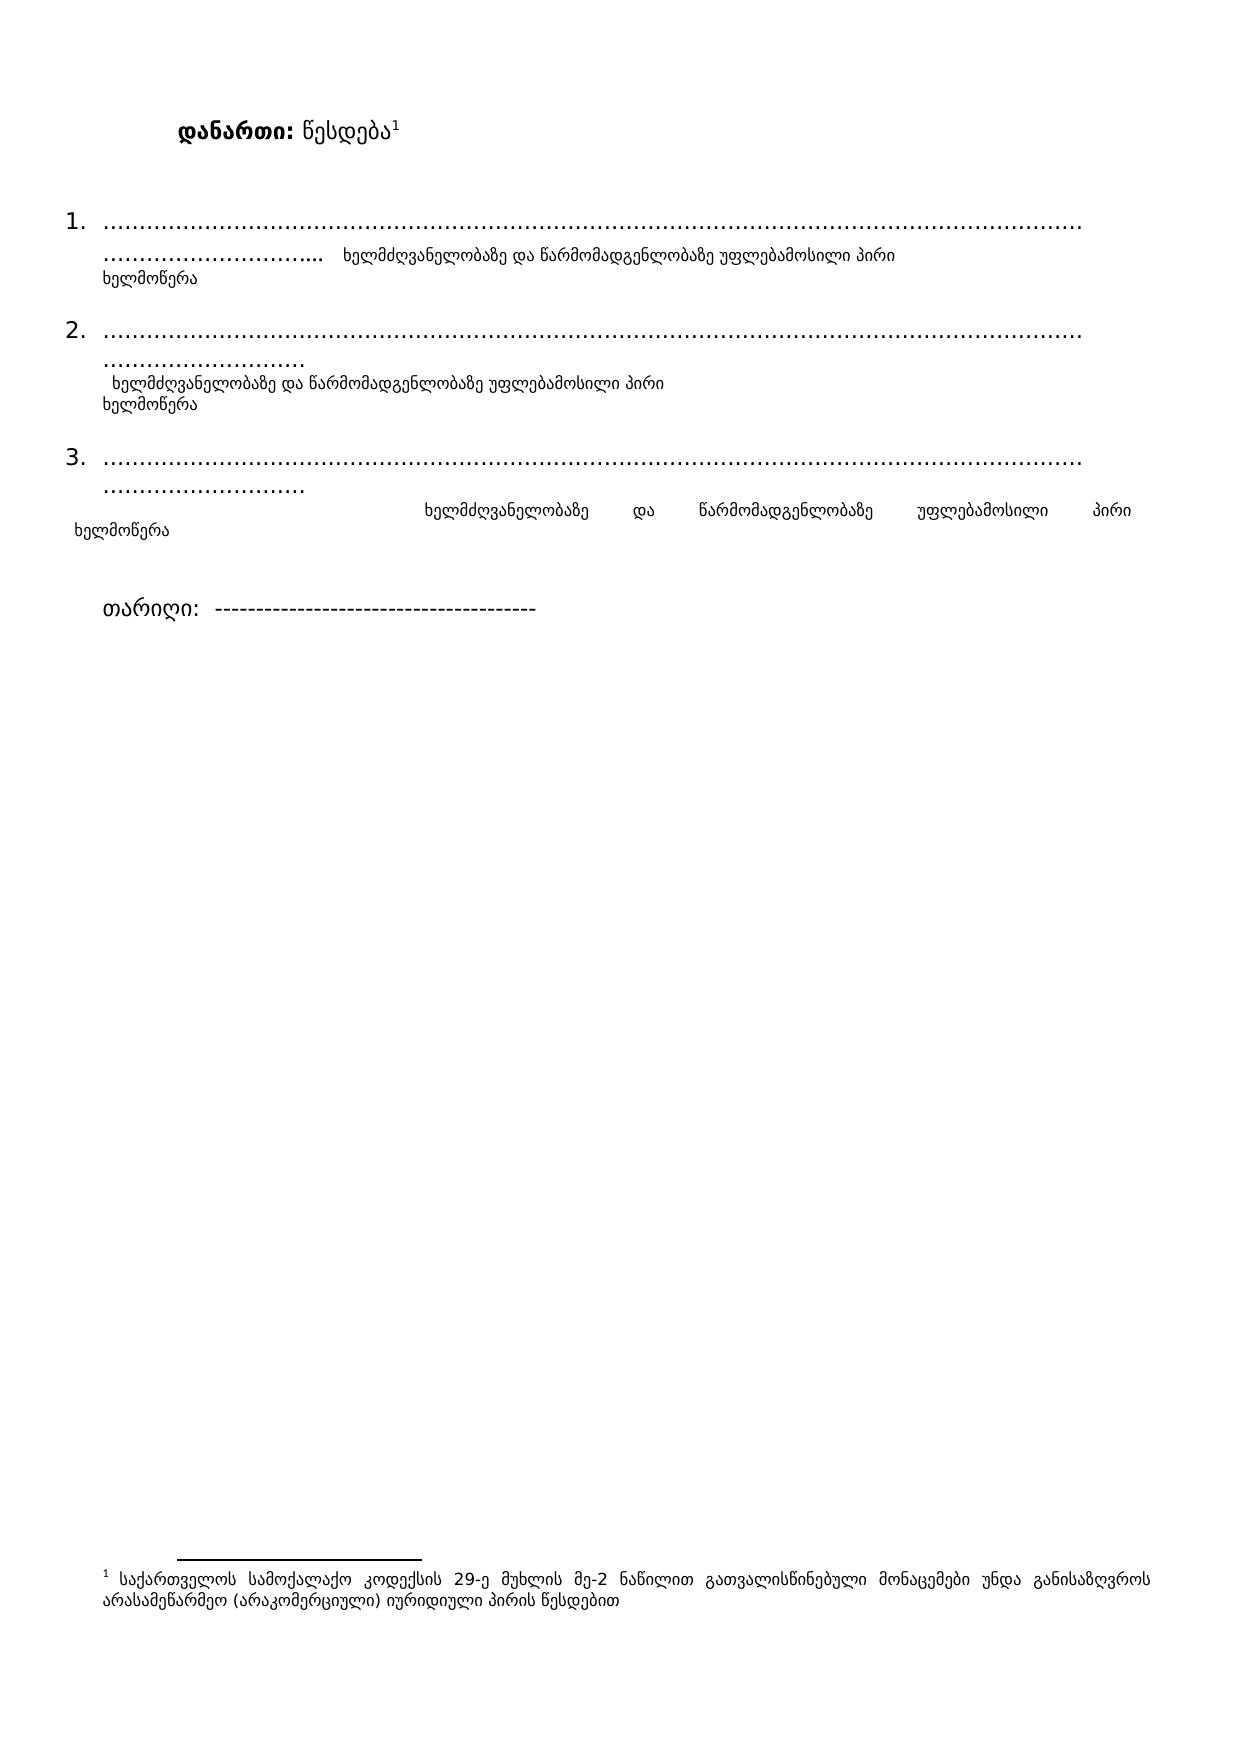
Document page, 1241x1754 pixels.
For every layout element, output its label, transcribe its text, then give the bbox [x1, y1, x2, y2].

text დანართი: წესდება [177, 118, 1152, 145]
list ხელმძღვანელობაზე და წარმომადგენლობაზე უფლებამოსილი პირი ხელმოწერა [74, 501, 1132, 541]
list ....................................................................................................................................... ............................... ხელმძღვანელობაზე და წარმომადგენლობაზე უფლებამოსილი პირი ხელმოწერა [65, 208, 1132, 288]
list ....................................................................................................................................... ............................ [65, 318, 1132, 372]
text თარიღი: --------------------------------------- [102, 596, 1132, 622]
list ....................................................................................................................................... ............................ [65, 444, 1132, 499]
list ხელმძღვანელობაზე და წარმომადგენლობაზე უფლებამოსილი პირი ხელმოწერა [102, 374, 1132, 414]
